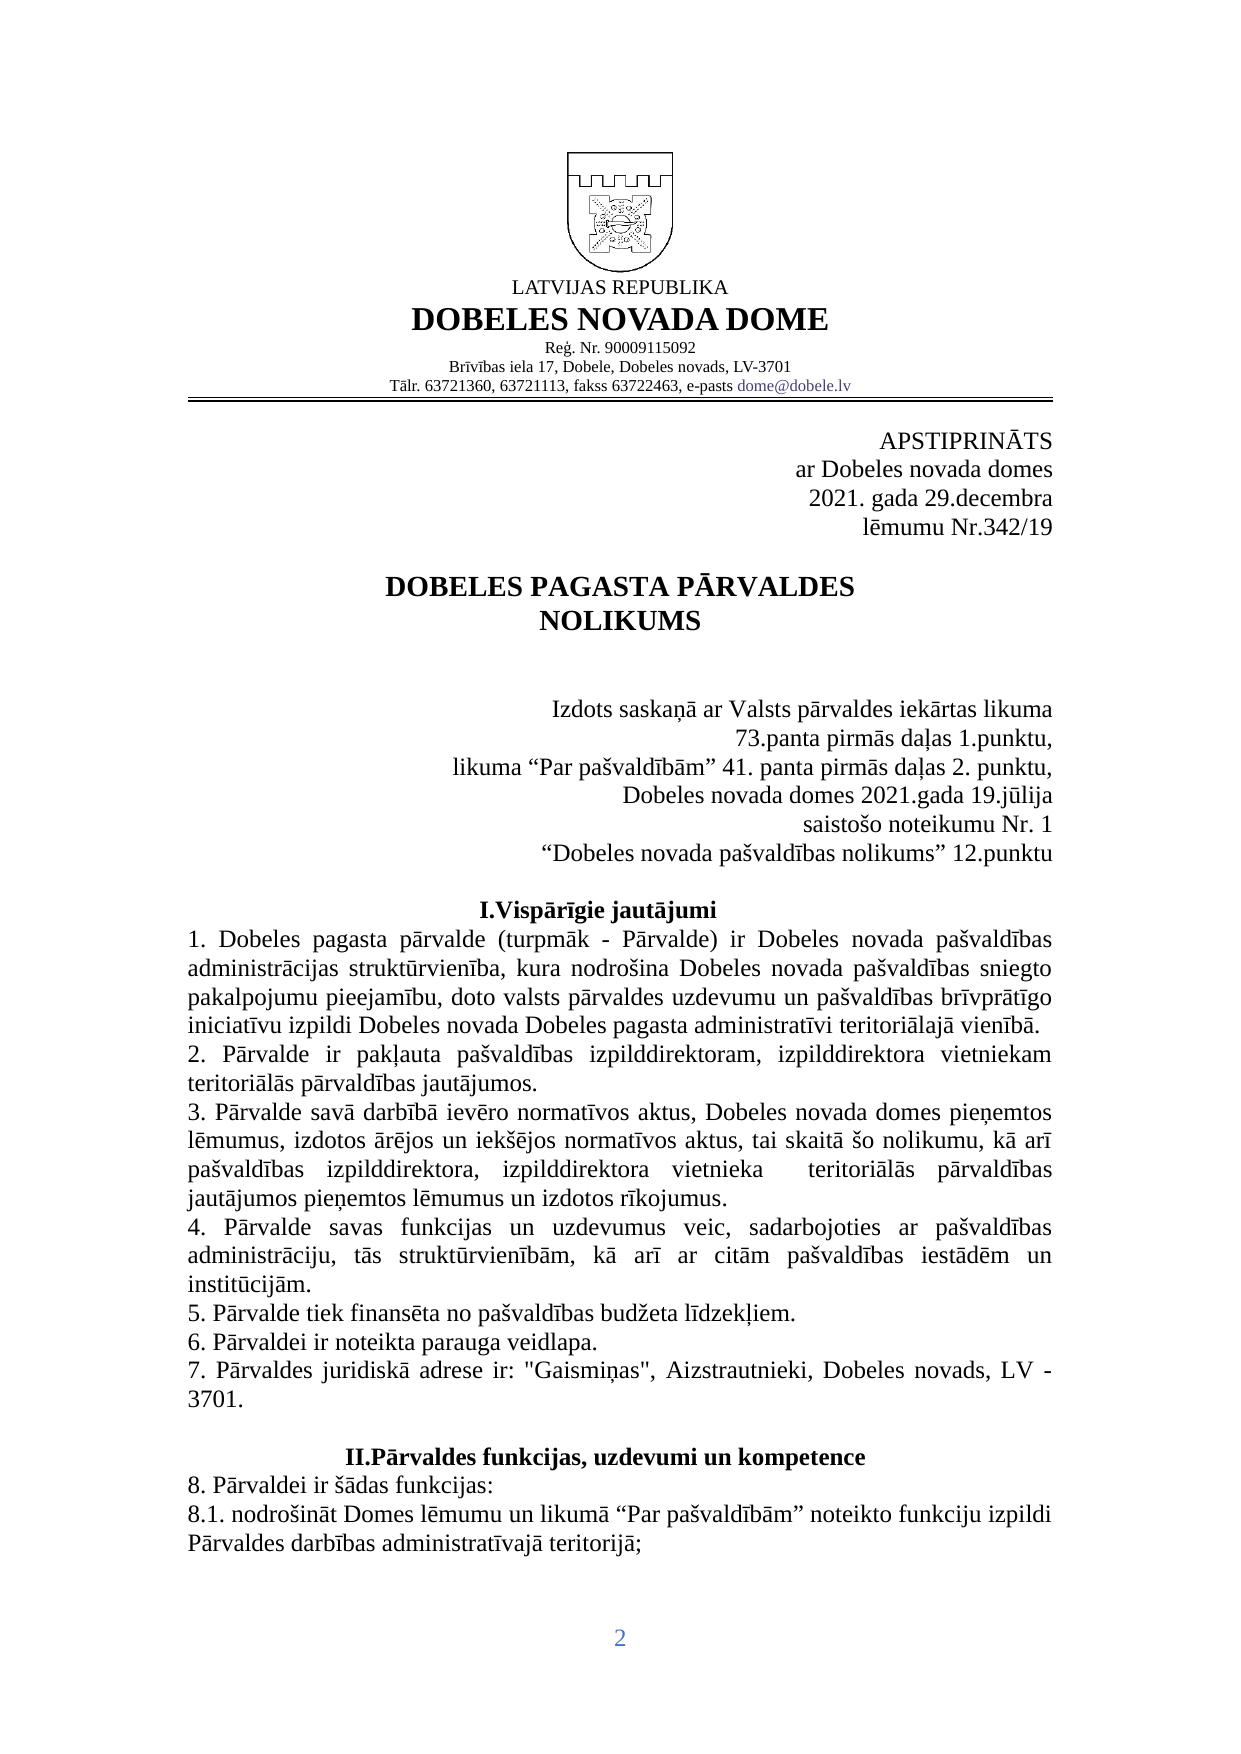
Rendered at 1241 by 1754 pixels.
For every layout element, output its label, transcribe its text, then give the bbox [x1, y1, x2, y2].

text DOBELES PAGASTA PĀRVALDES [187, 569, 1053, 603]
text 5. Pārvalde tiek finansēta no pašvaldības budžeta līdzekļiem. [187, 1298, 1053, 1327]
text 73.panta pirmās daļas 1.punktu, [187, 723, 1053, 752]
text 8.1. nodrošināt Domes lēmumu un likumā “Par pašvaldībām” noteikto funkciju izpildi Pārvaldes darbības administratīvajā teritorijā; [187, 1499, 1053, 1557]
text 2021. gada 29.decembra [187, 483, 1053, 512]
picture [563, 150, 677, 275]
text 8. Pārvaldei ir šādas funkcijas: [187, 1470, 1053, 1499]
text DOBELES NOVADA DOME [187, 299, 1053, 337]
text Dobeles novada domes 2021.gada 19.jūlija [187, 780, 1053, 809]
text “Dobeles novada pašvaldības nolikums” 12.punktu [187, 838, 1053, 867]
text I.Vispārīgie jautājumi [143, 895, 1053, 924]
text 6. Pārvaldei ir noteikta parauga veidlapa. [187, 1327, 1053, 1355]
text 4. Pārvalde savas funkcijas un uzdevumus veic, sadarbojoties ar pašvaldības administrāciju, tās struktūrvienībām, kā arī ar citām pašvaldības iestādēm un institūcijām. [187, 1212, 1053, 1298]
text 3. Pārvalde savā darbībā ievēro normatīvos aktus, Dobeles novada domes pieņemtos lēmumus, izdotos ārējos un iekšējos normatīvos aktus, tai skaitā šo nolikumu, kā arī pašvaldības izpilddirektora, izpilddirektora vietnieka teritoriālās pārvaldības jautājumos pieņemtos lēmumus un izdotos rīkojumus. [187, 1097, 1053, 1212]
text APSTIPRINĀTS [187, 426, 1053, 454]
text LATVIJAS REPUBLIKA [187, 275, 1053, 299]
text Izdots saskaņā ar Valsts pārvaldes iekārtas likuma [187, 694, 1053, 723]
text Tālr. 63721360, 63721113, fakss 63722463, e-pasts dome@dobele.lv [187, 376, 1053, 402]
text 1. Dobeles pagasta pārvalde (turpmāk - Pārvalde) ir Dobeles novada pašvaldības administrācijas struktūrvienība, kura nodrošina Dobeles novada pašvaldības sniegto pakalpojumu pieejamību, doto valsts pārvaldes uzdevumu un pašvaldības brīvprātīgo iniciatīvu izpildi Dobeles novada Dobeles pagasta administratīvi teritoriālajā vienībā. [187, 924, 1053, 1039]
text Reģ. Nr. 90009115092 [187, 337, 1053, 357]
text 7. Pārvaldes juridiskā adrese ir: "Gaismiņas", Aizstrautnieki, Dobeles novads, LV - 3701. [187, 1355, 1053, 1413]
text ar Dobeles novada domes [187, 454, 1053, 483]
text Brīvības iela 17, Dobele, Dobeles novads, LV-3701 [187, 357, 1053, 376]
text 2. Pārvalde ir pakļauta pašvaldības izpilddirektoram, izpilddirektora vietniekam teritoriālās pārvaldības jautājumos. [187, 1039, 1053, 1097]
text II.Pārvaldes funkcijas, uzdevumi un kompetence [158, 1442, 1053, 1470]
text likuma “Par pašvaldībām” 41. panta pirmās daļas 2. punktu, [187, 752, 1053, 780]
text lēmumu Nr.342/19 [187, 512, 1053, 541]
text nolikums [187, 603, 1053, 637]
text saistošo noteikumu Nr. 1 [187, 809, 1053, 838]
